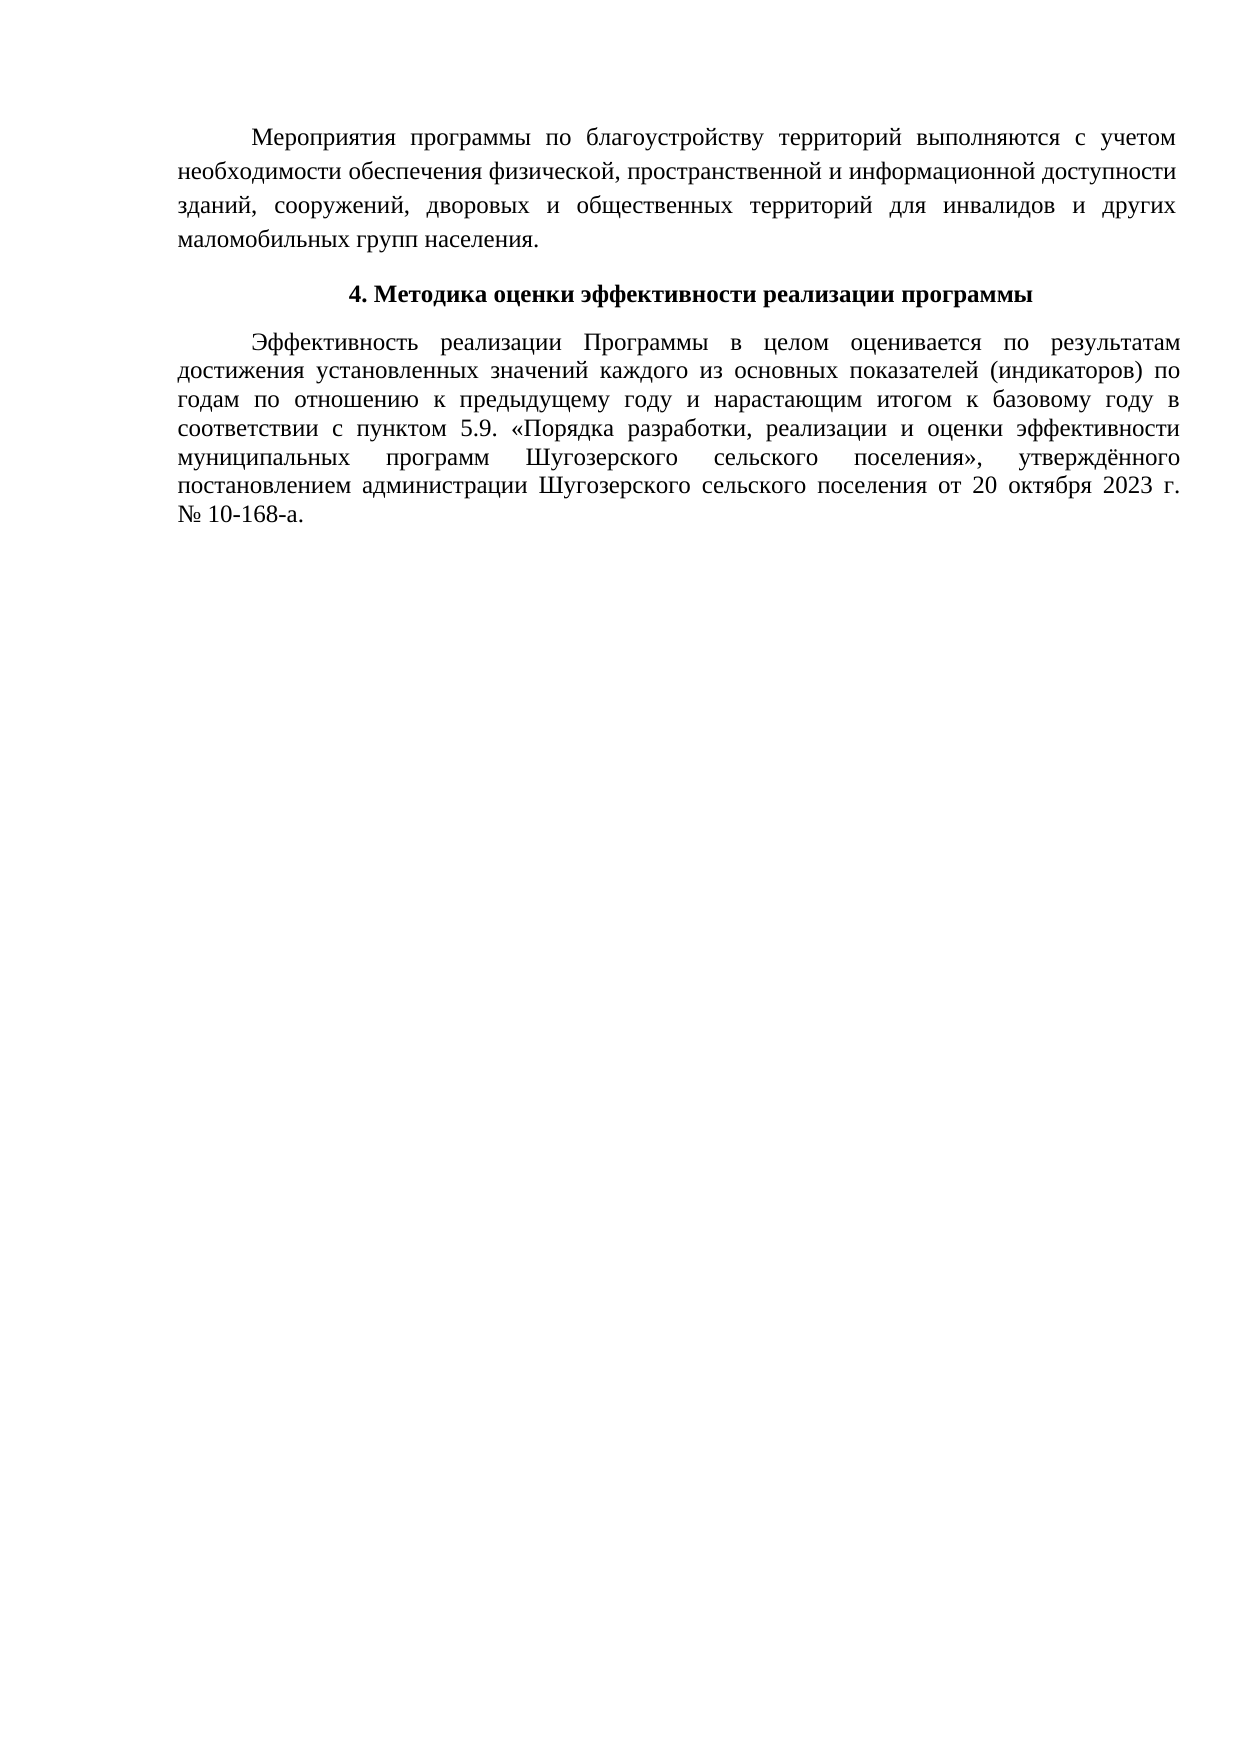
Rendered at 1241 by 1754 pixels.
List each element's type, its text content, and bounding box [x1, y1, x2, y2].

text Эффективность реализации Программы в целом оценивается по результатам достижения установленных значений каждого из основных показателей (индикаторов) по годам по отношению к предыдущему году и нарастающим итогом к базовому году в соответствии с пунктом 5.9. «Порядка разработки, реализации и оценки эффективности муниципальных программ Шугозерского сельского поселения», утверждённого постановлением администрации Шугозерского сельского поселения от 20 октября 2023 г. № 10-168-а. [177, 327, 1181, 528]
text Мероприятия программы по благоустройству территорий выполняются с учетом необходимости обеспечения физической, пространственной и информационной доступности зданий, сооружений, дворовых и общественных территорий для инвалидов и других маломобильных групп населения. [177, 118, 1177, 254]
text 4. Методика оценки эффективности реализации программы [177, 279, 1181, 308]
